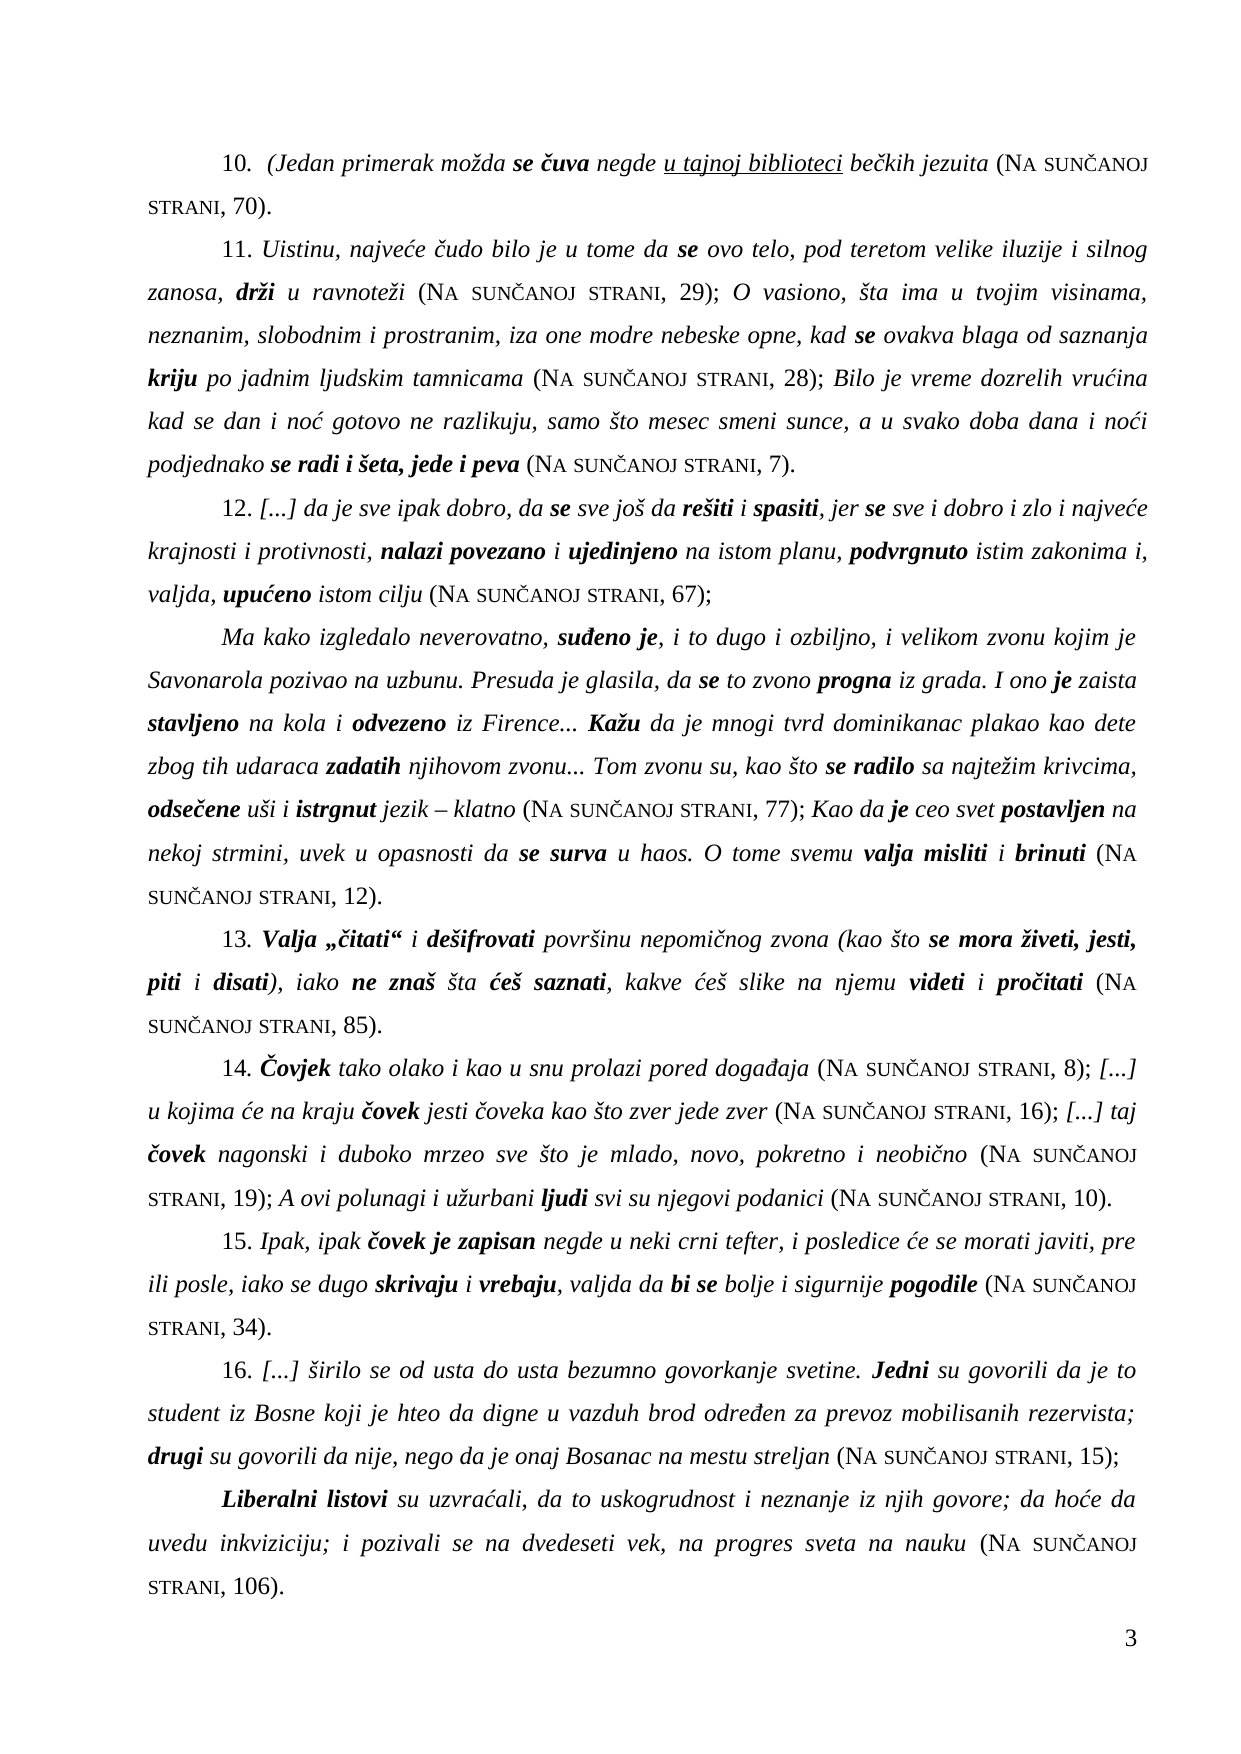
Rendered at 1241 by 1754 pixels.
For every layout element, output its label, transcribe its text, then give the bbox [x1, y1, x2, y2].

text 16. [...] širilo se od usta do usta bezumno govorkanje svetine. Jedni su govorili da je to student iz Bosne koji je hteo da digne u vazduh brod određen za prevoz mobilisanih rezervista; drugi su govorili da nije, nego da je onaj Bosanac na mestu streljan (Na sunčanoj strani, 15); [148, 1355, 1137, 1470]
text 14. Čovjek tako olako i kao u snu prolazi pored događaja (Na sunčanoj strani, 8); [...] u kojima će na kraju čovek jesti čoveka kao što zver jede zver (Na sunčanoj strani, 16); [...] taj čovek nagonski i duboko mrzeo sve što je mlado, novo, pokretno i neobično (Na sunčanoj strani, 19); A ovi polunagi i užurbani ljudi svi su njegovi podanici (Na sunčanoj strani, 10). [148, 1053, 1137, 1211]
text Liberalni listovi su uzvraćali, da to uskogrudnost i neznanje iz njih govore; da hoće da uvedu inkviziciju; i pozivali se na dvedeseti vek, na progres sveta na nauku (Na sunčanoj strani, 106). [148, 1484, 1137, 1599]
text Ma kako izgledalo neverovatno, suđeno je, i to dugo i ozbiljno, i velikom zvonu kojim je Savonarola pozivao na uzbunu. Presuda je glasila, da se to zvono progna iz grada. I ono je zaista stavljeno na kola i odvezeno iz Firence... Kažu da je mnogi tvrd dominikanac plakao kao dete zbog tih udaraca zadatih njihovom zvonu... Tom zvonu su, kao što se radilo sa najtežim krivcima, odsečene uši i istrgnut jezik – klatno (Na sunčanoj strani, 77); Kao da je ceo svet postavljen na nekoj strmini, uvek u opasnosti da se surva u haos. O tome svemu valja misliti i brinuti (Na sunčanoj strani, 12). [148, 622, 1137, 909]
text 10. (Jedan primerak možda se čuva negde u tajnoj biblioteci bečkih jezuita (Na sunčanoj strani, 70). [148, 148, 1148, 219]
text 15. Ipak, ipak čovek je zapisan negde u neki crni tefter, i posledice će se morati javiti, pre ili posle, iako se dugo skrivaju i vrebaju, valjda da bi se bolje i sigurnije pogodile (Na sunčanoj strani, 34). [148, 1226, 1137, 1341]
text 11. Uistinu, najveće čudo bilo je u tome da se ovo telo, pod teretom velike iluzije i silnog zanosa, drži u ravnoteži (Na sunčanoj strani, 29); O vasiono, šta ima u tvojim visinama, neznanim, slobodnim i prostranim, iza one modre nebeske opne, kad se ovakva blaga od saznanja kriju po jadnim ljudskim tamnicama (Na sunčanoj strani, 28); Bilo je vreme dozrelih vrućina kad se dan i noć gotovo ne razlikuju, samo što mesec smeni sunce, a u svako doba dana i noći podjednako se radi i šeta, jede i peva (Na sunčanoj strani, 7). [148, 234, 1148, 478]
text 12. [...] da je sve ipak dobro, da se sve još da rešiti i spasiti, jer se sve i dobro i zlo i najveće krajnosti i protivnosti, nalazi povezano i ujedinjeno na istom planu, podvrgnuto istim zakonima i, valjda, upućeno istom cilju (Na sunčanoj strani, 67); [148, 493, 1148, 608]
text 13. Valja „čitati“ i dešifrovati površinu nepomičnog zvona (kao što se mora živeti, jesti, piti i disati), iako ne znaš šta ćeš saznati, kakve ćeš slike na njemu videti i pročitati (Na sunčanoj strani, 85). [148, 924, 1137, 1039]
